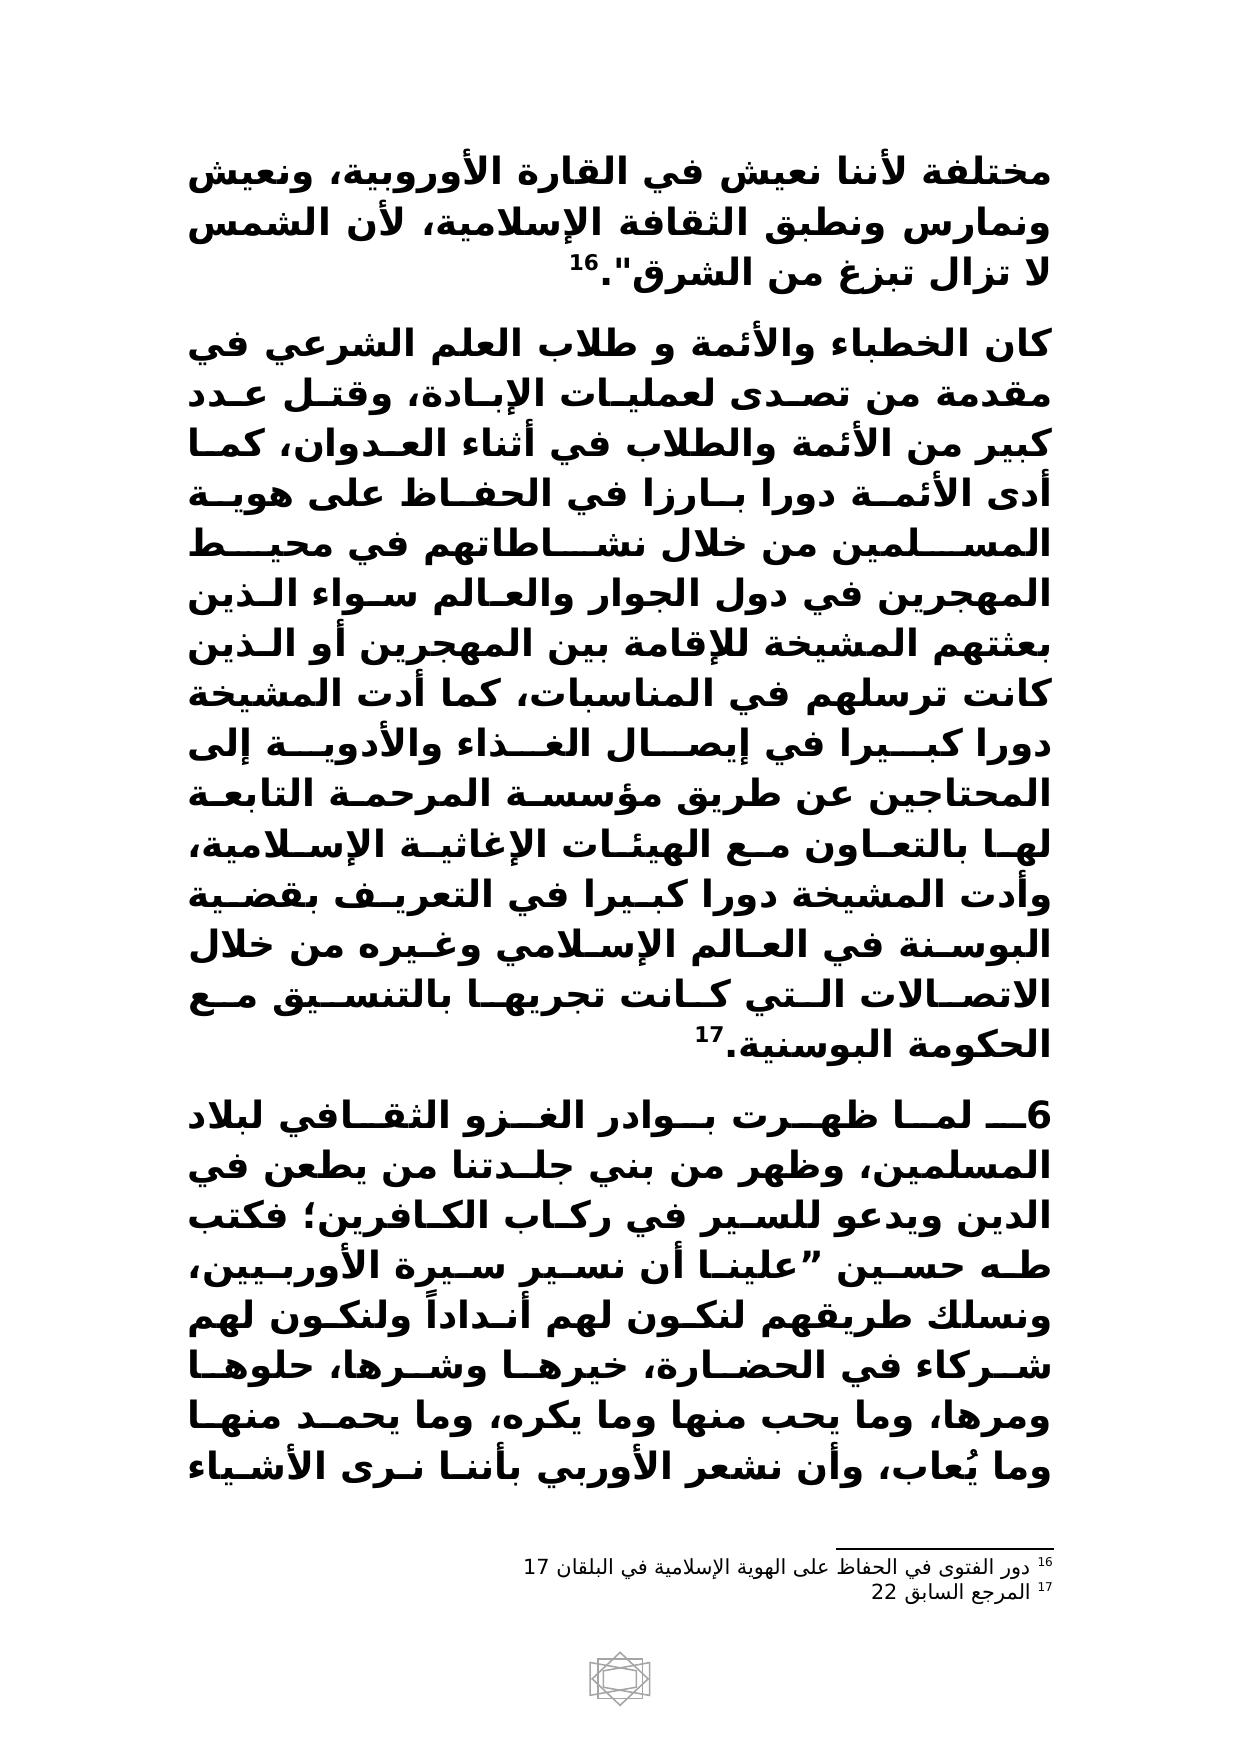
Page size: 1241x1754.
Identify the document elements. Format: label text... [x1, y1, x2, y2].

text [187, 150, 1053, 294]
text كان الخطباء والأئمة و طلاب العلم الشرعي في مقدمة من تصدى لعمليات الإبادة، وقتل عدد كبير من الأئمة والطلاب في أثناء العدوان، كما أدى الأئمة دورا بارزا في الحفاظ على هوية المسلمين من خلال نشاطاتهم في محيط المهجرين في دول الجوار والعالم سواء الذين بعثتهم المشيخة للإقامة بين المهجرين أو الذين كانت ترسلهم في المناسبات، كما أدت المشيخة دورا كبيرا في إيصال الغذاء والأدوية إلى المحتاجين عن طريق مؤسسة المرحمة التابعة لها بالتعاون مع الهيئات الإغاثية الإسلامية، وأدت المشيخة دورا كبيرا في التعريف بقضية البوسنة في العالم الإسلامي وغيره من خلال الاتصالات التي كانت تجريها بالتنسيق مع الحكومة البوسنية. [187, 321, 1053, 1066]
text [187, 1093, 1053, 1488]
